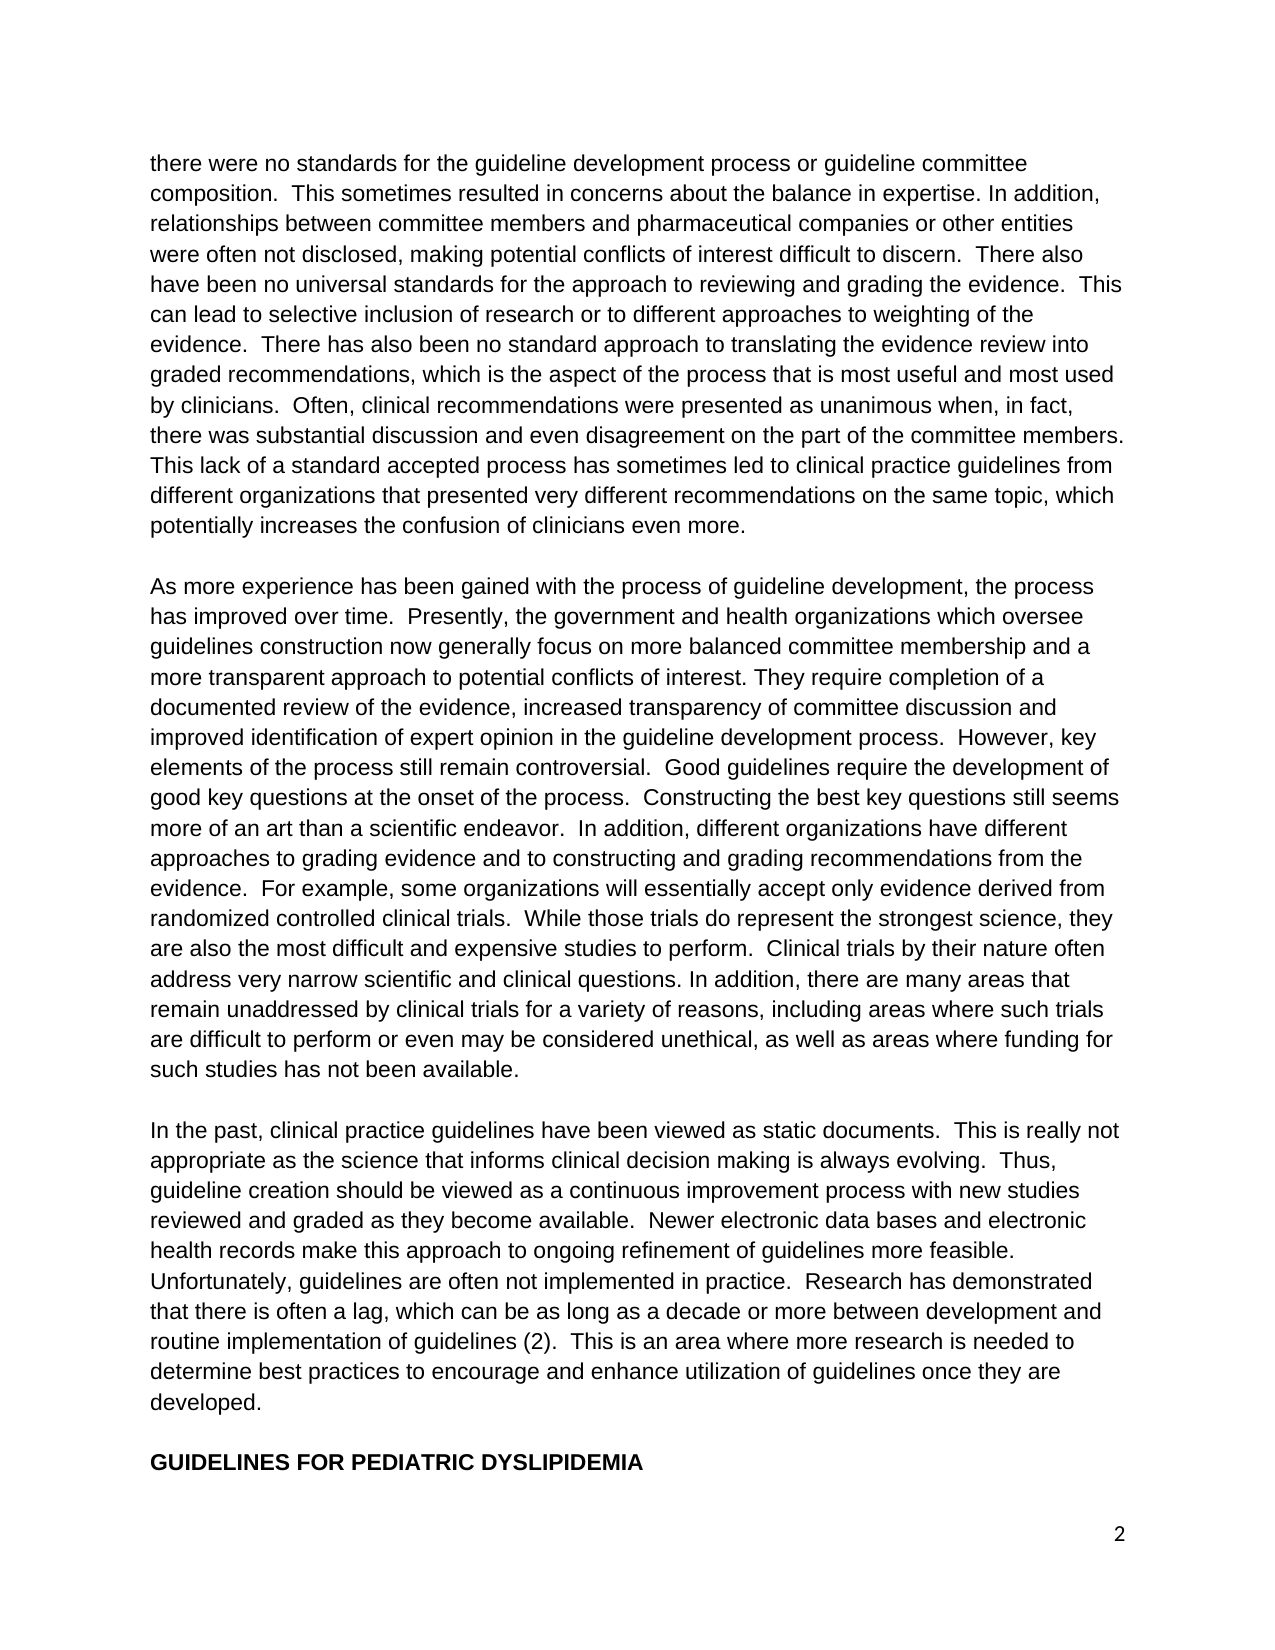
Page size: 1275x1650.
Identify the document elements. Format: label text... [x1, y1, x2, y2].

text Unfortunately, guidelines are often not implemented in practice. Research has demonstrated that there is often a lag, which can be as long as a decade or more between development and routine implementation of guidelines (2). This is an area where more research is needed to determine best practices to encourage and enhance utilization of guidelines once they are developed. [150, 1268, 1125, 1415]
text In the past, clinical practice guidelines have been viewed as static documents. This is really not appropriate as the science that informs clinical decision making is always evolving. Thus, guideline creation should be viewed as a continuous improvement process with new studies reviewed and graded as they become available. Newer electronic data bases and electronic health records make this approach to ongoing refinement of guidelines more feasible. [150, 1117, 1125, 1264]
text As more experience has been gained with the process of guideline development, the process has improved over time. Presently, the government and health organizations which oversee guidelines construction now generally focus on more balanced committee membership and a more transparent approach to potential conflicts of interest. They require completion of a documented review of the evidence, increased transparency of committee discussion and improved identification of expert opinion in the guideline development process. However, key elements of the process still remain controversial. Good guidelines require the development of good key questions at the onset of the process. Constructing the best key questions still seems more of an art than a scientific endeavor. In addition, different organizations have different approaches to grading evidence and to constructing and grading recommendations from the evidence. For example, some organizations will essentially accept only evidence derived from randomized controlled clinical trials. While those trials do represent the strongest science, they are also the most difficult and expensive studies to perform. Clinical trials by their nature often address very narrow scientific and clinical questions. In addition, there are many areas that remain unaddressed by clinical trials for a variety of reasons, including areas where such trials are difficult to perform or even may be considered unethical, as well as areas where funding for such studies has not been available. [150, 573, 1125, 1083]
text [150, 150, 1125, 539]
text GUIDELINES FOR PEDIATRIC DYSLIPIDEMIA [150, 1449, 1125, 1475]
